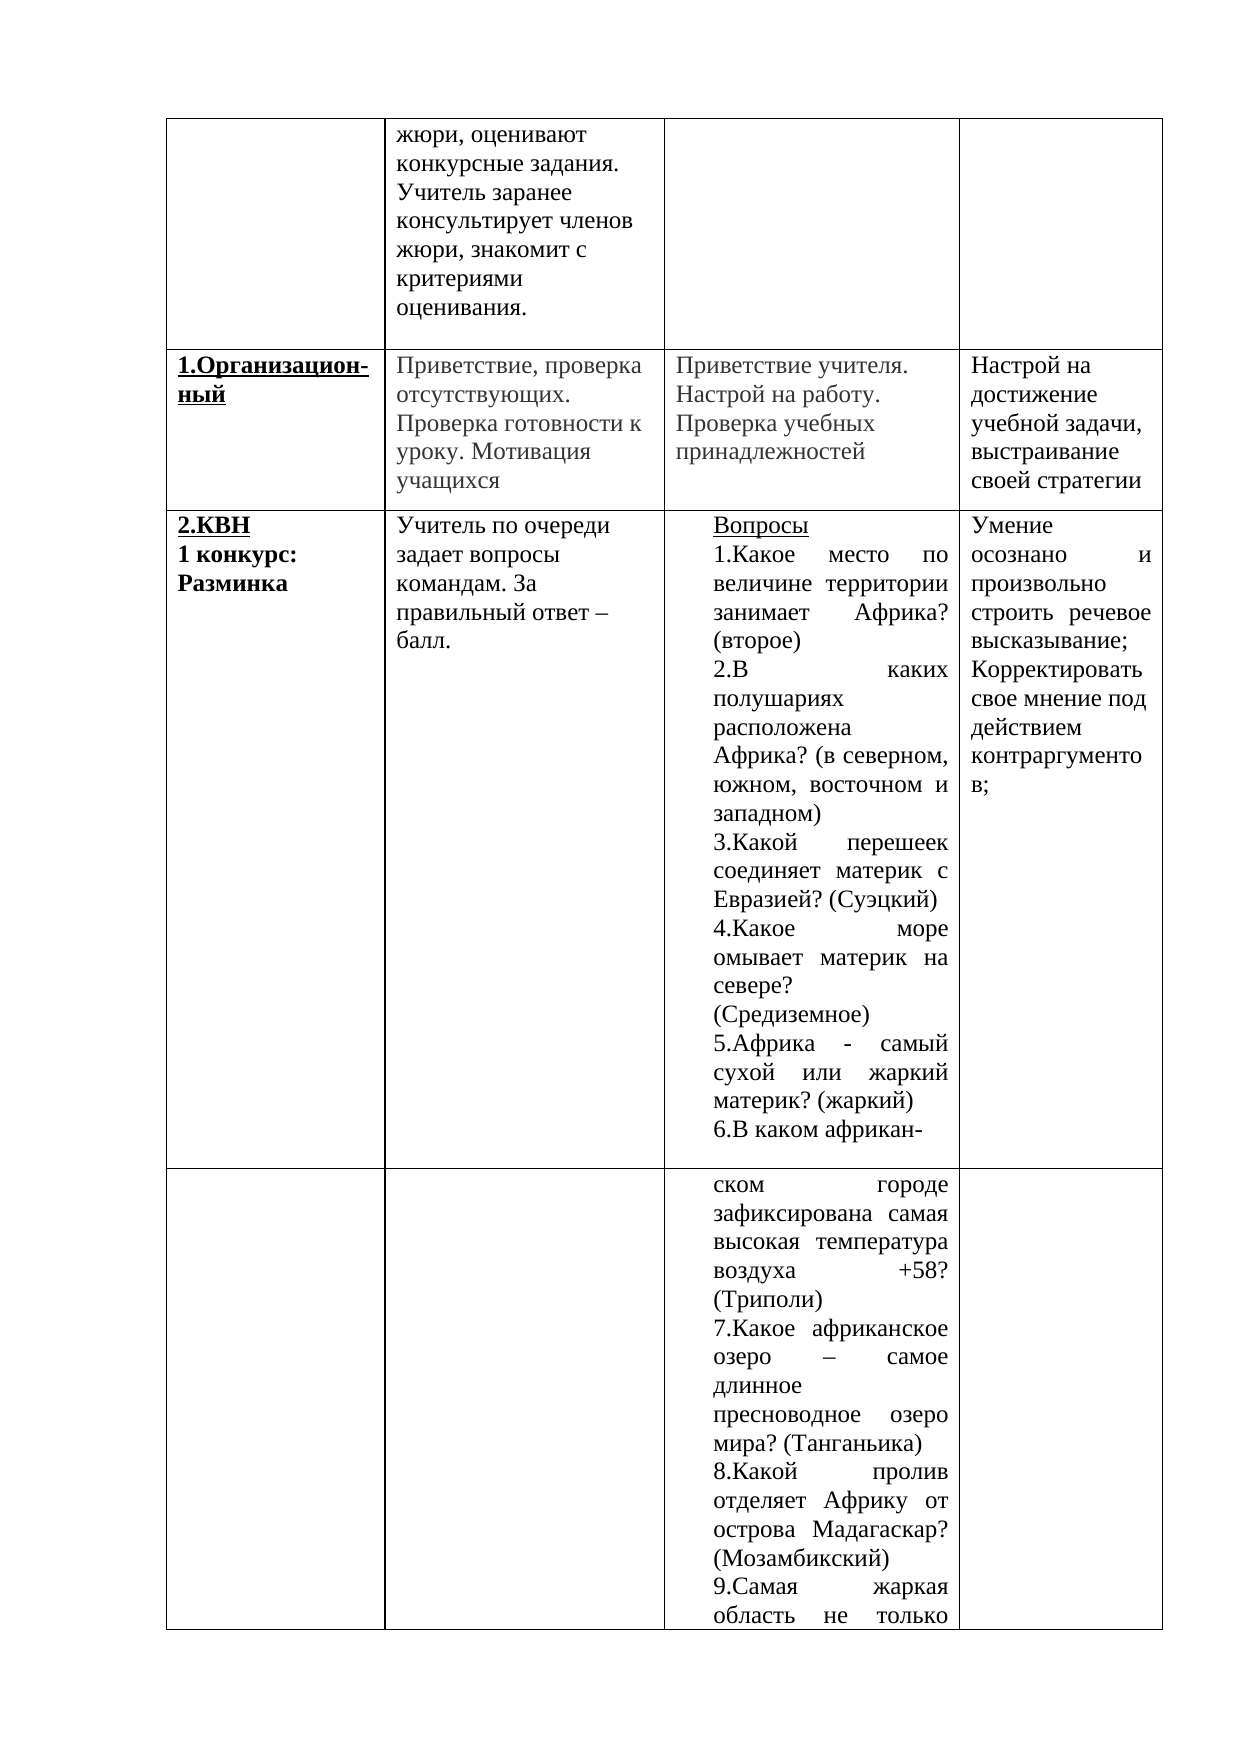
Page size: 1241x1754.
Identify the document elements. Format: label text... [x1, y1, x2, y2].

table_cell [960, 1169, 1162, 1629]
table_cell [386, 1169, 664, 1629]
table_cell Умение осознано и произвольно строить речевое высказывание; Корректировать свое мнение под действием контраргументов; [960, 511, 1162, 1168]
table_cell Вопросы 1.Какое место по величине территории занимает Африка? (второе) 2.В каких полушариях расположена Африка? (в северном, южном, восточном и западном) 3.Какой перешеек соединяет материк с Евразией? (Суэцкий) 4.Какое море омывает материк на севере? (Средиземное) 5.Африка - самый сухой или жаркий материк? (жаркий) 6.В каком африкан- [665, 511, 959, 1168]
table_cell [167, 1169, 384, 1629]
table_cell Учитель по очереди задает вопросы командам. За правильный ответ – балл. [386, 511, 664, 1168]
table_cell 1.Организацион-ный [167, 350, 384, 509]
table_cell [167, 119, 384, 349]
table_cell 2.КВН 1 конкурс: Разминка [167, 511, 384, 1168]
table_cell Настрой на достижение учебной задачи, выстраивание своей стратегии [960, 350, 1162, 509]
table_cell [386, 119, 664, 349]
table_cell Приветствие учителя. Настрой на работу. Проверка учебных принадлежностей [665, 350, 959, 509]
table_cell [665, 1169, 959, 1629]
table_cell Приветствие, проверка отсутствующих. Проверка готовности к уроку. Мотивация учащихся [386, 350, 664, 509]
table_cell [960, 119, 1162, 349]
table_cell [665, 119, 959, 349]
